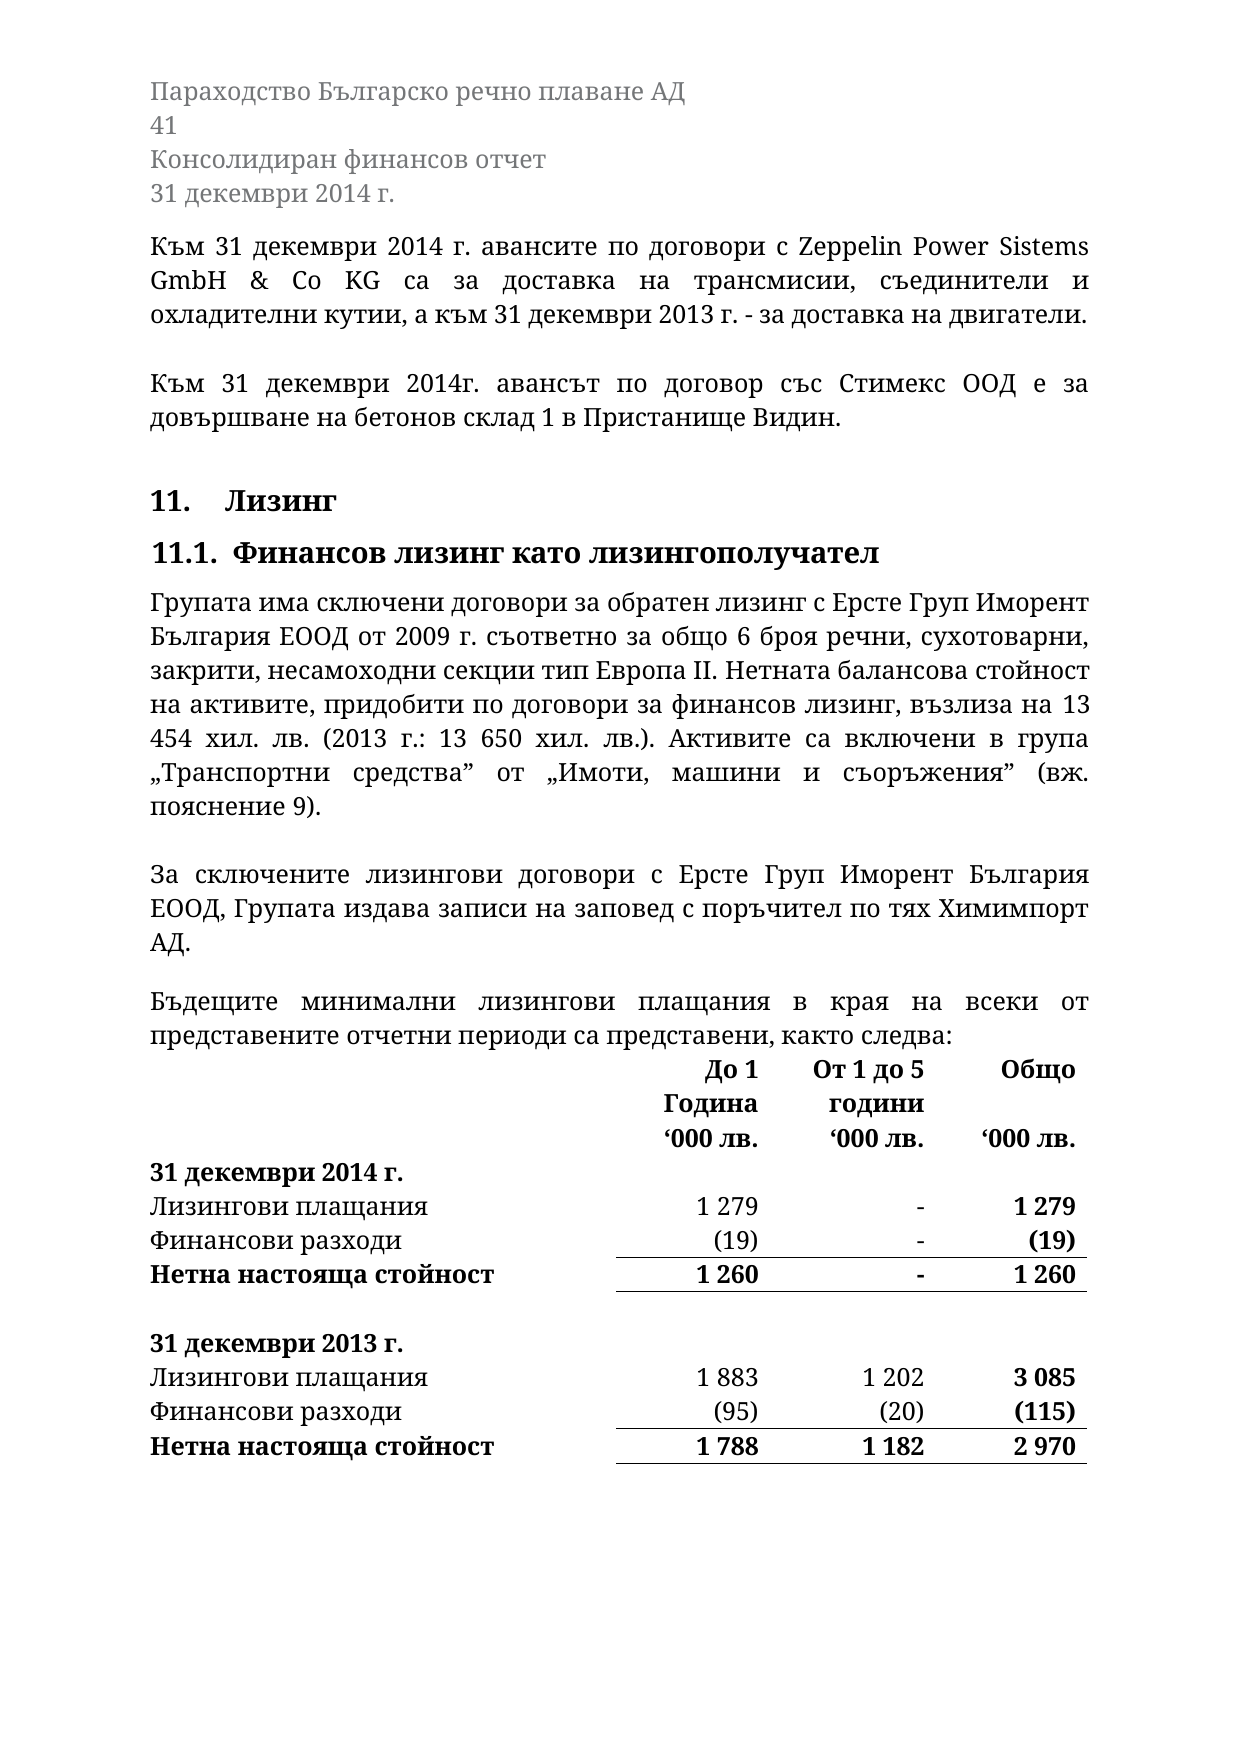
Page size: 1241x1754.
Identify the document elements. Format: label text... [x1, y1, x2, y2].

text Към 31 декември 2014г. авансът по договор със Стимекс ООД е за довършване на бетонов склад 1 в Пристанище Видин. [150, 365, 1090, 433]
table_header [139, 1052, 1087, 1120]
text За сключените лизингови договори с Ерсте Груп Иморент България ЕООД, Групата издава записи на заповед с поръчител по тях Химимпорт АД. [150, 857, 1090, 959]
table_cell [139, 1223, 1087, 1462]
text Групата има сключени договори за обратен лизинг с Ерсте Груп Иморент България ЕООД от 2009 г. съответно за общо 6 броя речни, сухотоварни, закрити, несамоходни секции тип Европа II. Нетната балансова стойност на активите, придобити по договори за финансов лизинг, възлиза на 13 454 хил. лв. (2013 г.: 13 650 хил. лв.). Активите са включени в група „Транспортни средства” от „Имоти, машини и съоръжения” (вж. пояснение 9). [150, 584, 1090, 823]
subtitle Финансов лизинг като лизингополучател [152, 532, 1090, 572]
subtitle Лизинг [150, 480, 1090, 519]
text Бъдещите минимални лизингови плащания в края на всеки от представените отчетни периоди са представени, както следва: [150, 984, 1090, 1052]
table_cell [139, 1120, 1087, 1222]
text Към 31 декември 2014 г. авансите по договори с Zeppelin Power Sistems GmbH & Co KG са за доставка на трансмисии, съединители и охладителни кутии, а към 31 декември 2013 г. - за доставка на двигатели. [150, 229, 1090, 331]
